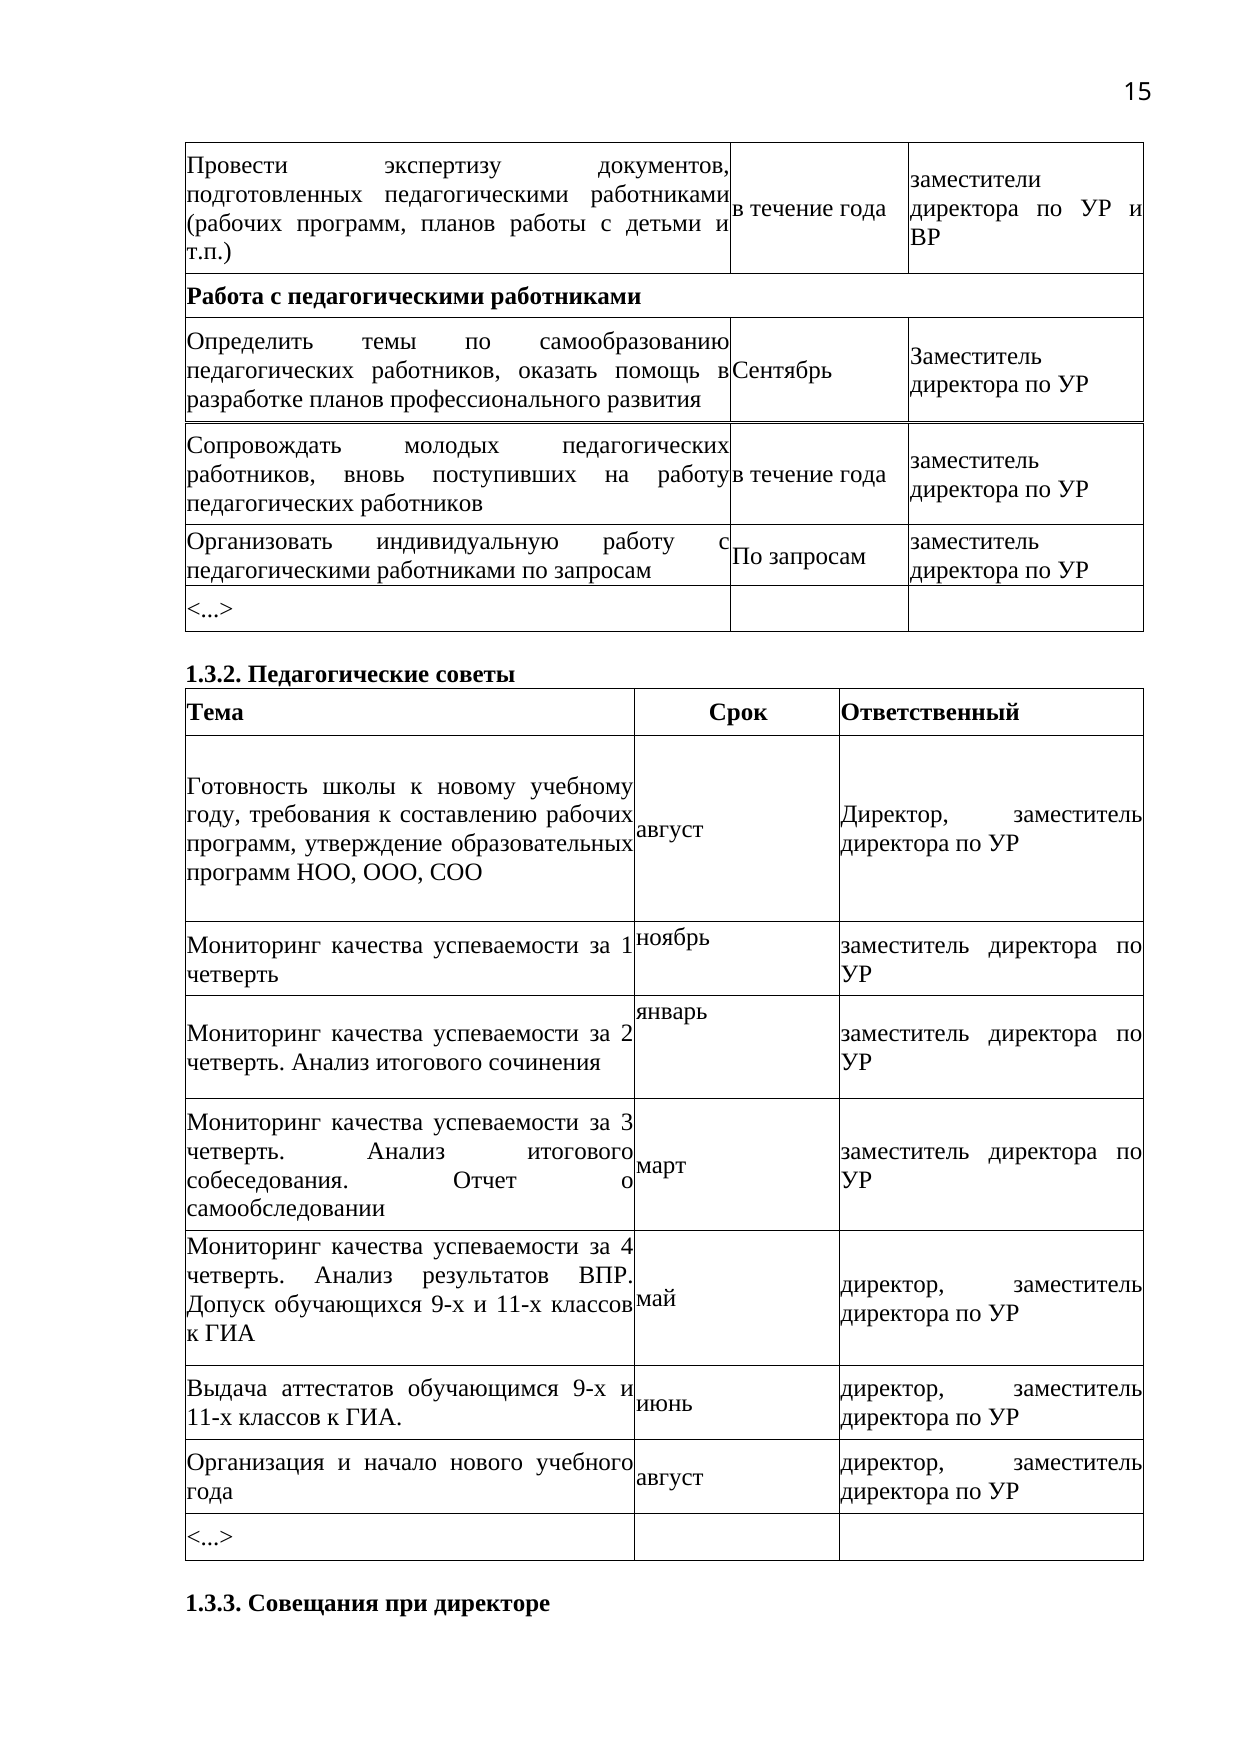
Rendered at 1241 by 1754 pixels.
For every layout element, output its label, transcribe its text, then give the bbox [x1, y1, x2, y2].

table_cell заместители директора по УР и ВР [909, 143, 1143, 272]
table_cell Готовность школы к новому учебному году, требования к составлению рабочих программ, утверждение образовательных программ НОО, ООО, СОО [186, 736, 634, 921]
table_cell директор, заместитель директора по УР [840, 1366, 1143, 1438]
table_cell Организовать индивидуальную работу с педагогическими работниками по запросам [186, 525, 730, 585]
table_cell директор, заместитель директора по УР [840, 1231, 1143, 1364]
table_cell август [635, 736, 839, 921]
table_cell ноябрь [635, 922, 839, 995]
table_cell Работа с педагогическими работниками [186, 274, 1143, 317]
table_cell июнь [635, 1366, 839, 1438]
table_cell По запросам [731, 525, 908, 585]
table_cell Заместитель директора по УР [909, 318, 1143, 421]
table_cell январь [635, 996, 839, 1098]
table_cell Мониторинг качества успеваемости за 4 четверть. Анализ результатов ВПР. Допуск обучающихся 9-х и 11-х классов к ГИА [186, 1231, 634, 1364]
table_cell Мониторинг качества успеваемости за 1 четверть [186, 922, 634, 995]
table_cell Мониторинг качества успеваемости за 3 четверть. Анализ итогового собеседования. Отчет о самообследовании [186, 1099, 634, 1230]
table_header Срок [635, 689, 839, 735]
text 1.3.3. Совещания при директоре [185, 1588, 1152, 1617]
table_cell заместитель директора по УР [840, 922, 1143, 995]
table_cell в течение года [731, 143, 908, 272]
table_cell заместитель директора по УР [909, 525, 1143, 585]
table_cell Определить темы по самообразованию педагогических работников, оказать помощь в разработке планов профессионального развития [186, 318, 730, 421]
table_cell <...> [186, 1514, 634, 1560]
table_header Ответственный [840, 689, 1143, 735]
table_header Сопровождать молодых педагогических работников, вновь поступивших на работу педагогических работников [186, 424, 730, 524]
text 1.3.2. Педагогические советы [185, 659, 1152, 688]
table_header заместитель директора по УР [909, 424, 1143, 524]
table_cell август [635, 1440, 839, 1513]
table_cell <...> [186, 586, 730, 631]
table_cell [840, 1514, 1143, 1560]
table_cell май [635, 1231, 839, 1364]
table_cell заместитель директора по УР [840, 996, 1143, 1098]
table_cell [731, 586, 908, 631]
table_cell Провести экспертизу документов, подготовленных педагогическими работниками (рабочих программ, планов работы с детьми и т.п.) [186, 143, 730, 272]
table_cell заместитель директора по УР [840, 1099, 1143, 1230]
table_header Тема [186, 689, 634, 735]
table_cell Выдача аттестатов обучающимся 9-х и 11-х классов к ГИА. [186, 1366, 634, 1438]
table_cell директор, заместитель директора по УР [840, 1440, 1143, 1513]
table_cell Организация и начало нового учебного года [186, 1440, 634, 1513]
table_cell Сентябрь [731, 318, 908, 421]
table_cell Директор, заместитель директора по УР [840, 736, 1143, 921]
table_cell март [635, 1099, 839, 1230]
table_cell [909, 586, 1143, 631]
table_header в течение года [731, 424, 908, 524]
table_cell [635, 1514, 839, 1560]
table_cell Мониторинг качества успеваемости за 2 четверть. Анализ итогового сочинения [186, 996, 634, 1098]
